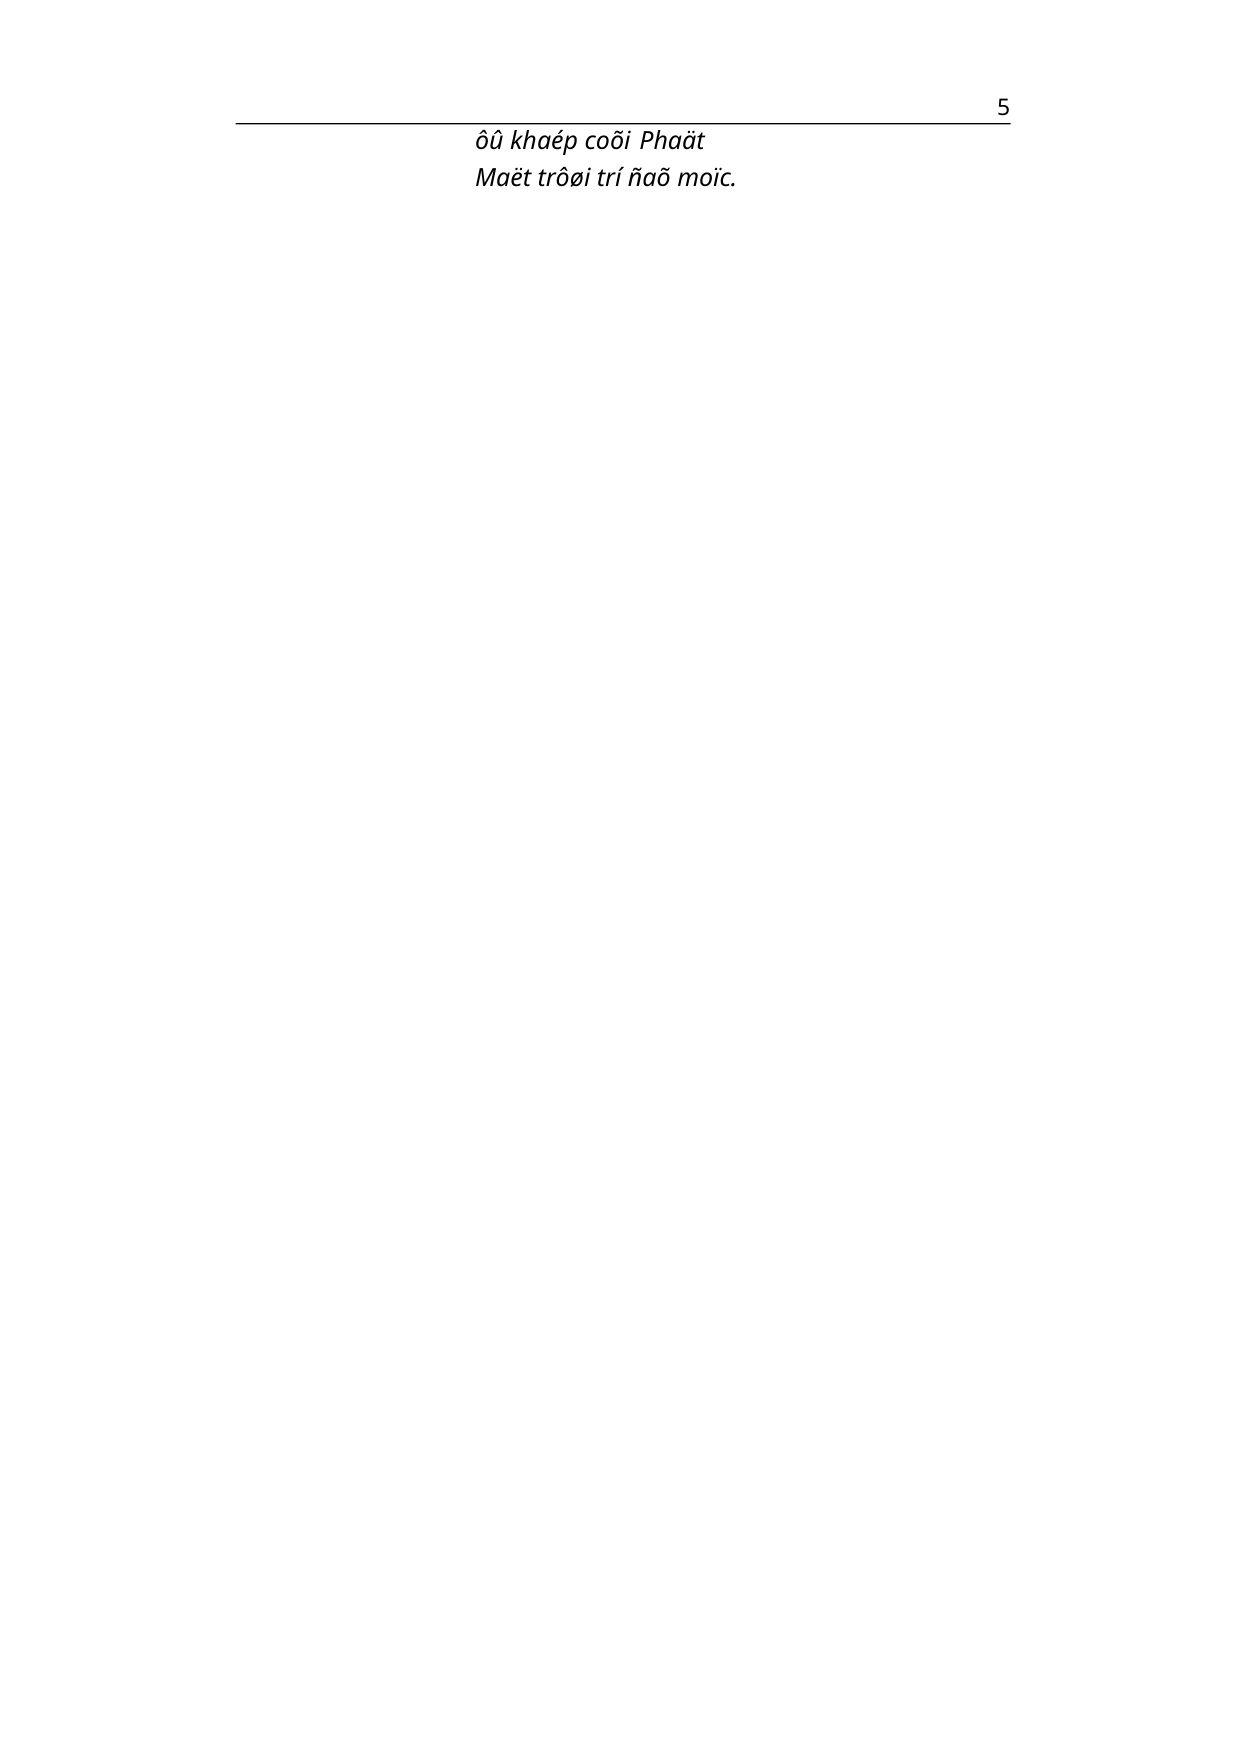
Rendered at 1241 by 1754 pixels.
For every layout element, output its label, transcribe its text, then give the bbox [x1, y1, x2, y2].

text Maët trôøi trí ñaõ moïc. [475, 159, 1065, 193]
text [475, 123, 770, 157]
